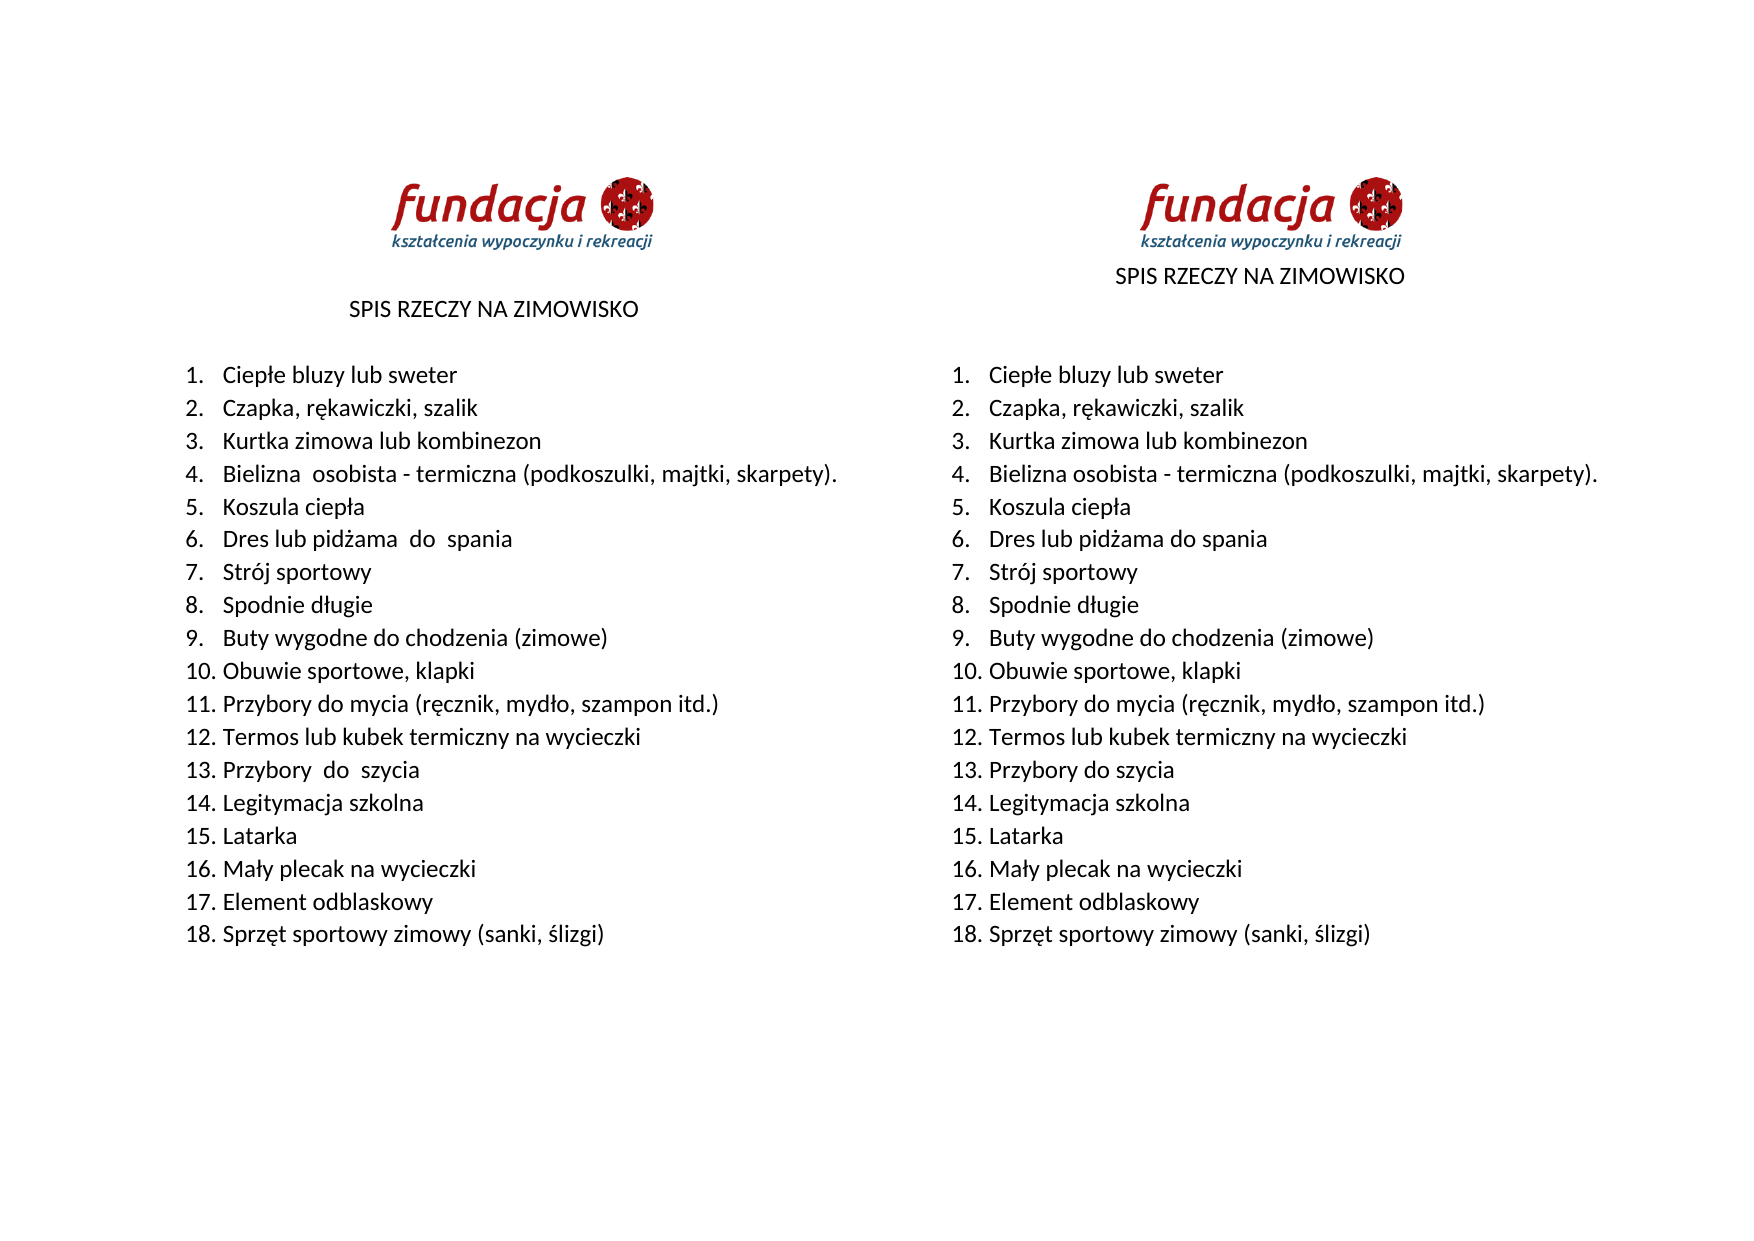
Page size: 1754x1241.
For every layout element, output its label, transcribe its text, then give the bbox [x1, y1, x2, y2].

list Element odblaskowy [951, 886, 1606, 916]
list Legitymacja szkolna [951, 787, 1606, 817]
list Sprzęt sportowy zimowy (sanki, ślizgi) [185, 919, 840, 949]
list Kurtka zimowa lub kombinezon [185, 425, 840, 455]
list Latarka [951, 820, 1606, 850]
list Strój sportowy [951, 557, 1606, 587]
list Dres lub pidżama do spania [185, 524, 840, 554]
list Przybory do szycia [951, 754, 1606, 784]
list Czapka, rękawiczki, szalik [185, 392, 840, 422]
list Bielizna osobista - termiczna (podkoszulki, majtki, skarpety). [185, 458, 840, 488]
text SPIS RZECZY NA ZIMOWISKO [148, 293, 840, 324]
list Sprzęt sportowy zimowy (sanki, ślizgi) [951, 919, 1606, 949]
list Kurtka zimowa lub kombinezon [951, 425, 1606, 455]
list Przybory do mycia (ręcznik, mydło, szampon itd.) [185, 688, 840, 719]
list Bielizna osobista - termiczna (podkoszulki, majtki, skarpety). [951, 458, 1606, 488]
list Strój sportowy [185, 557, 840, 587]
list Dres lub pidżama do spania [951, 524, 1606, 554]
picture [390, 177, 654, 250]
list Koszula ciepła [185, 491, 840, 521]
picture [1140, 177, 1403, 250]
list Buty wygodne do chodzenia (zimowe) [951, 622, 1606, 653]
list Element odblaskowy [185, 886, 840, 916]
list Legitymacja szkolna [185, 787, 840, 817]
list Ciepłe bluzy lub sweter [185, 359, 840, 389]
list Termos lub kubek termiczny na wycieczki [951, 721, 1606, 752]
list Spodnie długie [185, 589, 840, 620]
list Ciepłe bluzy lub sweter [951, 359, 1606, 389]
list Mały plecak na wycieczki [185, 853, 840, 883]
list Spodnie długie [951, 589, 1606, 620]
list Koszula ciepła [951, 491, 1606, 521]
text SPIS RZECZY NA ZIMOWISKO [914, 260, 1606, 291]
list Czapka, rękawiczki, szalik [951, 392, 1606, 422]
list Przybory do szycia [185, 754, 840, 784]
list Termos lub kubek termiczny na wycieczki [185, 721, 840, 752]
list Buty wygodne do chodzenia (zimowe) [185, 622, 840, 653]
list Obuwie sportowe, klapki [951, 655, 1606, 686]
list Przybory do mycia (ręcznik, mydło, szampon itd.) [951, 688, 1606, 719]
list Latarka [185, 820, 840, 850]
list Obuwie sportowe, klapki [185, 655, 840, 686]
list Mały plecak na wycieczki [951, 853, 1606, 883]
